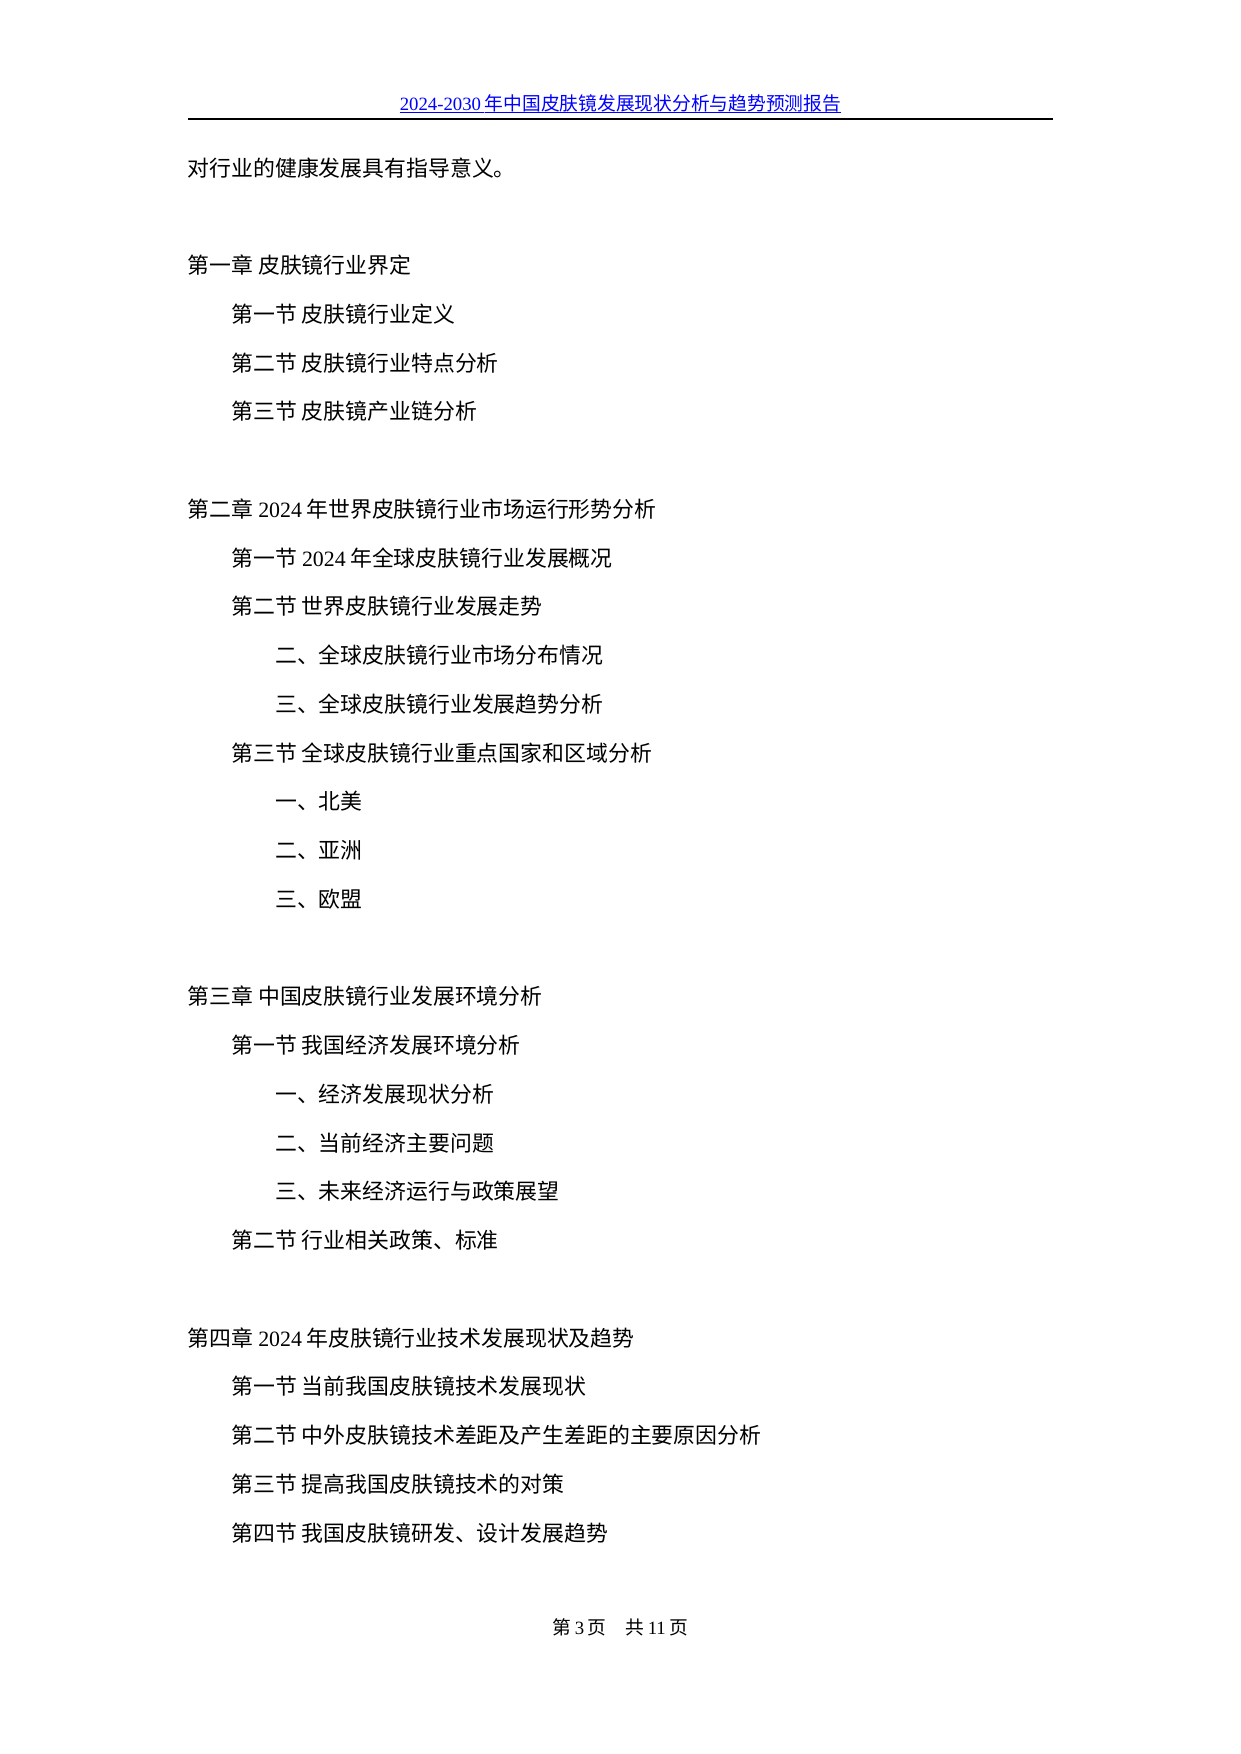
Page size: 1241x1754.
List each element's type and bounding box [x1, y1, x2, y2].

text [187, 150, 1053, 1548]
